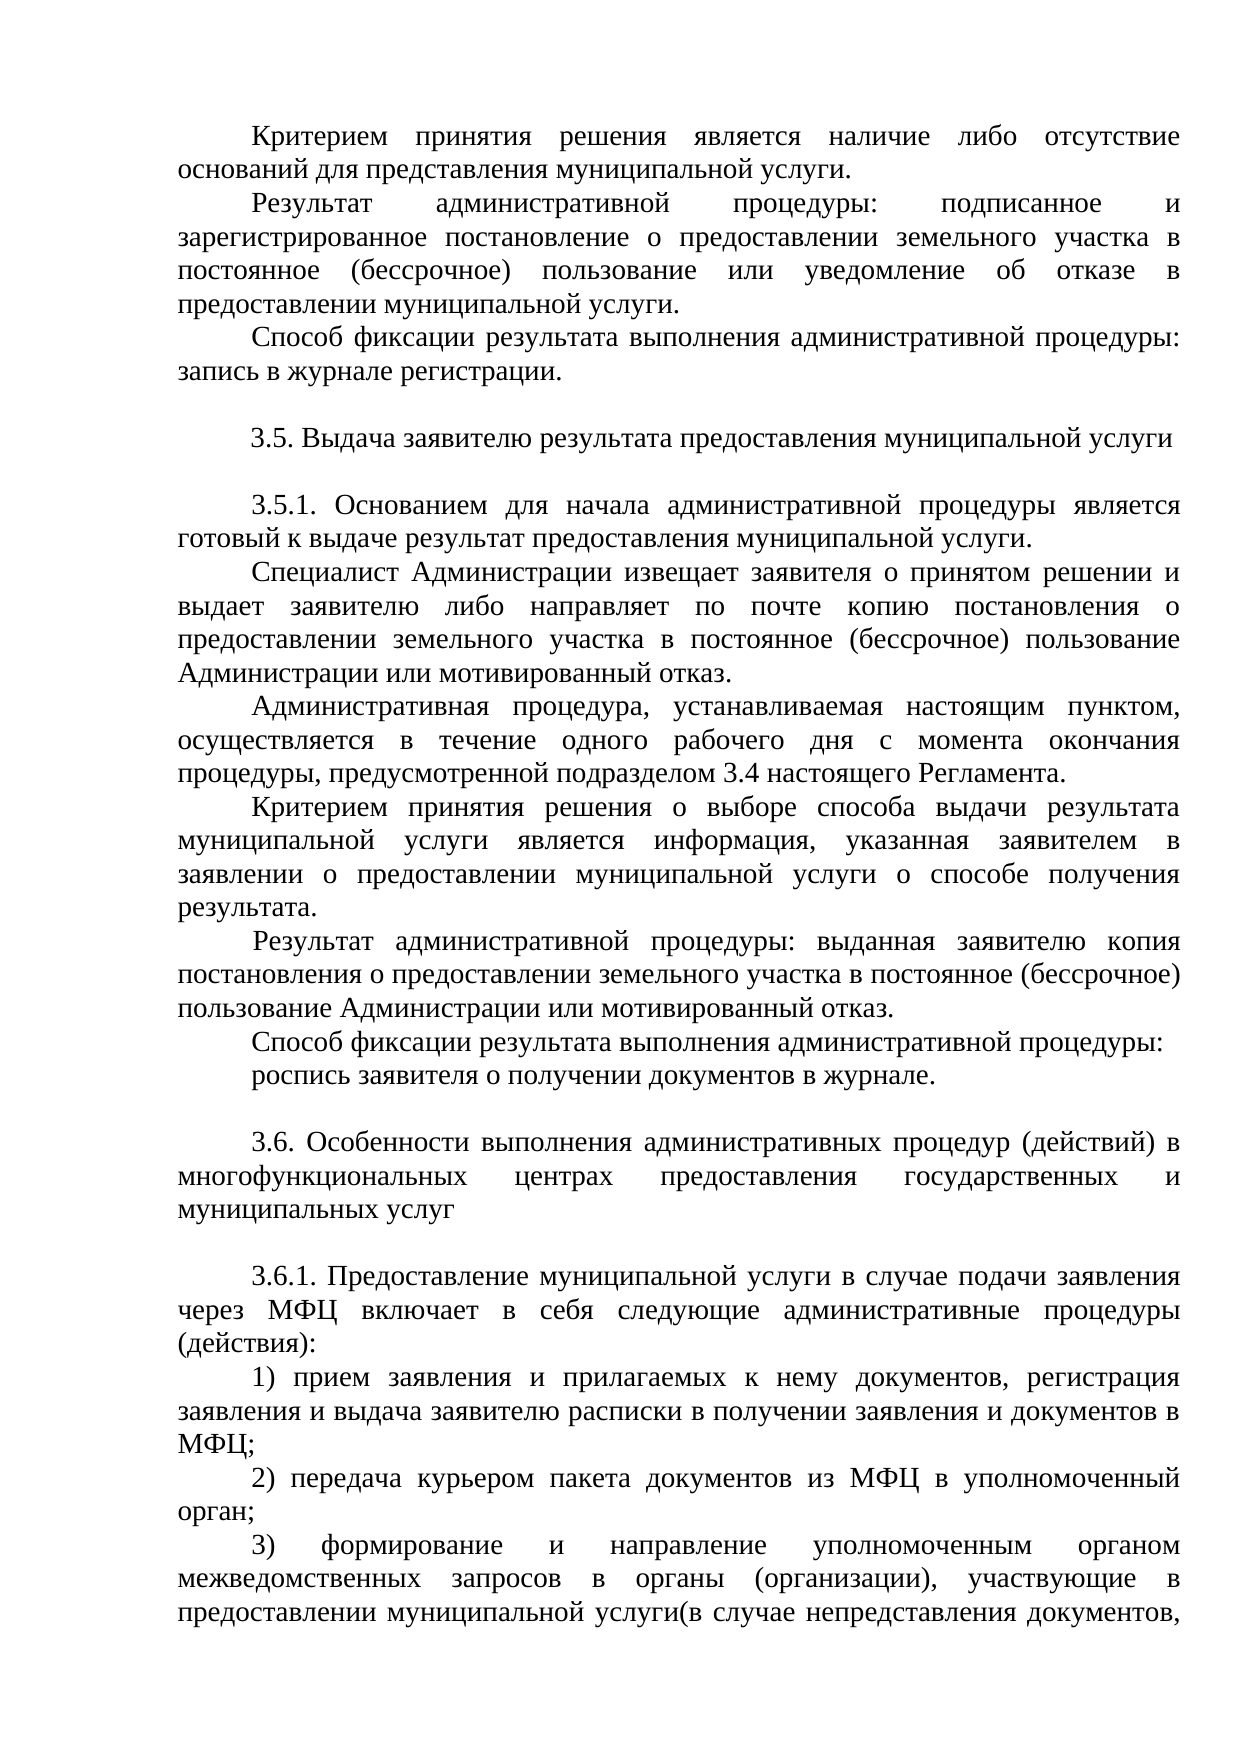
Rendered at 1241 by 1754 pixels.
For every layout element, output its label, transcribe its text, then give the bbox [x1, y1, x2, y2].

text Критерием принятия решения о выборе способа выдачи результата муниципальной услуги является информация, указанная заявителем в заявлении о предоставлении муниципальной услуги о способе получения результата. [177, 789, 1181, 923]
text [177, 1527, 1181, 1627]
text Специалист Администрации извещает заявителя о принятом решении и выдает заявителю либо направляет по почте копию постановления о предоставлении земельного участка в постоянное (бессрочное) пользование Администрации или мотивированный отказ. [177, 554, 1181, 688]
text Способ фиксации результата выполнения административной процедуры: [177, 1024, 1181, 1057]
text Результат административной процедуры: выданная заявителю копия постановления о предоставлении земельного участка в постоянное (бессрочное) пользование Администрации или мотивированный отказ. [177, 923, 1181, 1024]
text 3.6.1. Предоставление муниципальной услуги в случае подачи заявления через МФЦ включает в себя следующие административные процедуры (действия): [177, 1258, 1181, 1359]
text Административная процедура, устанавливаемая настоящим пунктом, осуществляется в течение одного рабочего дня с момента окончания процедуры, предусмотренной подразделом 3.4 настоящего Регламента. [177, 688, 1181, 789]
text 3.6. Особенности выполнения административных процедур (действий) в многофункциональных центрах предоставления государственных и муниципальных услуг [177, 1124, 1181, 1225]
text 3.5.1. Основанием для начала административной процедуры является готовый к выдаче результат предоставления муниципальной услуги. [177, 487, 1181, 554]
text Критерием принятия решения является наличие либо отсутствие оснований для представления муниципальной услуги. [177, 118, 1181, 185]
text роспись заявителя о получении документов в журнале. [177, 1057, 1181, 1091]
text 2) передача курьером пакета документов из МФЦ в уполномоченный орган; [177, 1460, 1181, 1527]
text 3.5. Выдача заявителю результата предоставления муниципальной услуги [177, 420, 1181, 453]
text Способ фиксации результата выполнения административной процедуры: запись в журнале регистрации. [177, 319, 1181, 386]
text 1) прием заявления и прилагаемых к нему документов, регистрация заявления и выдача заявителю расписки в получении заявления и документов в МФЦ; [177, 1359, 1181, 1460]
text Результат административной процедуры: подписанное и зарегистрированное постановление о предоставлении земельного участка в постоянное (бессрочное) пользование или уведомление об отказе в предоставлении муниципальной услуги. [177, 185, 1181, 319]
